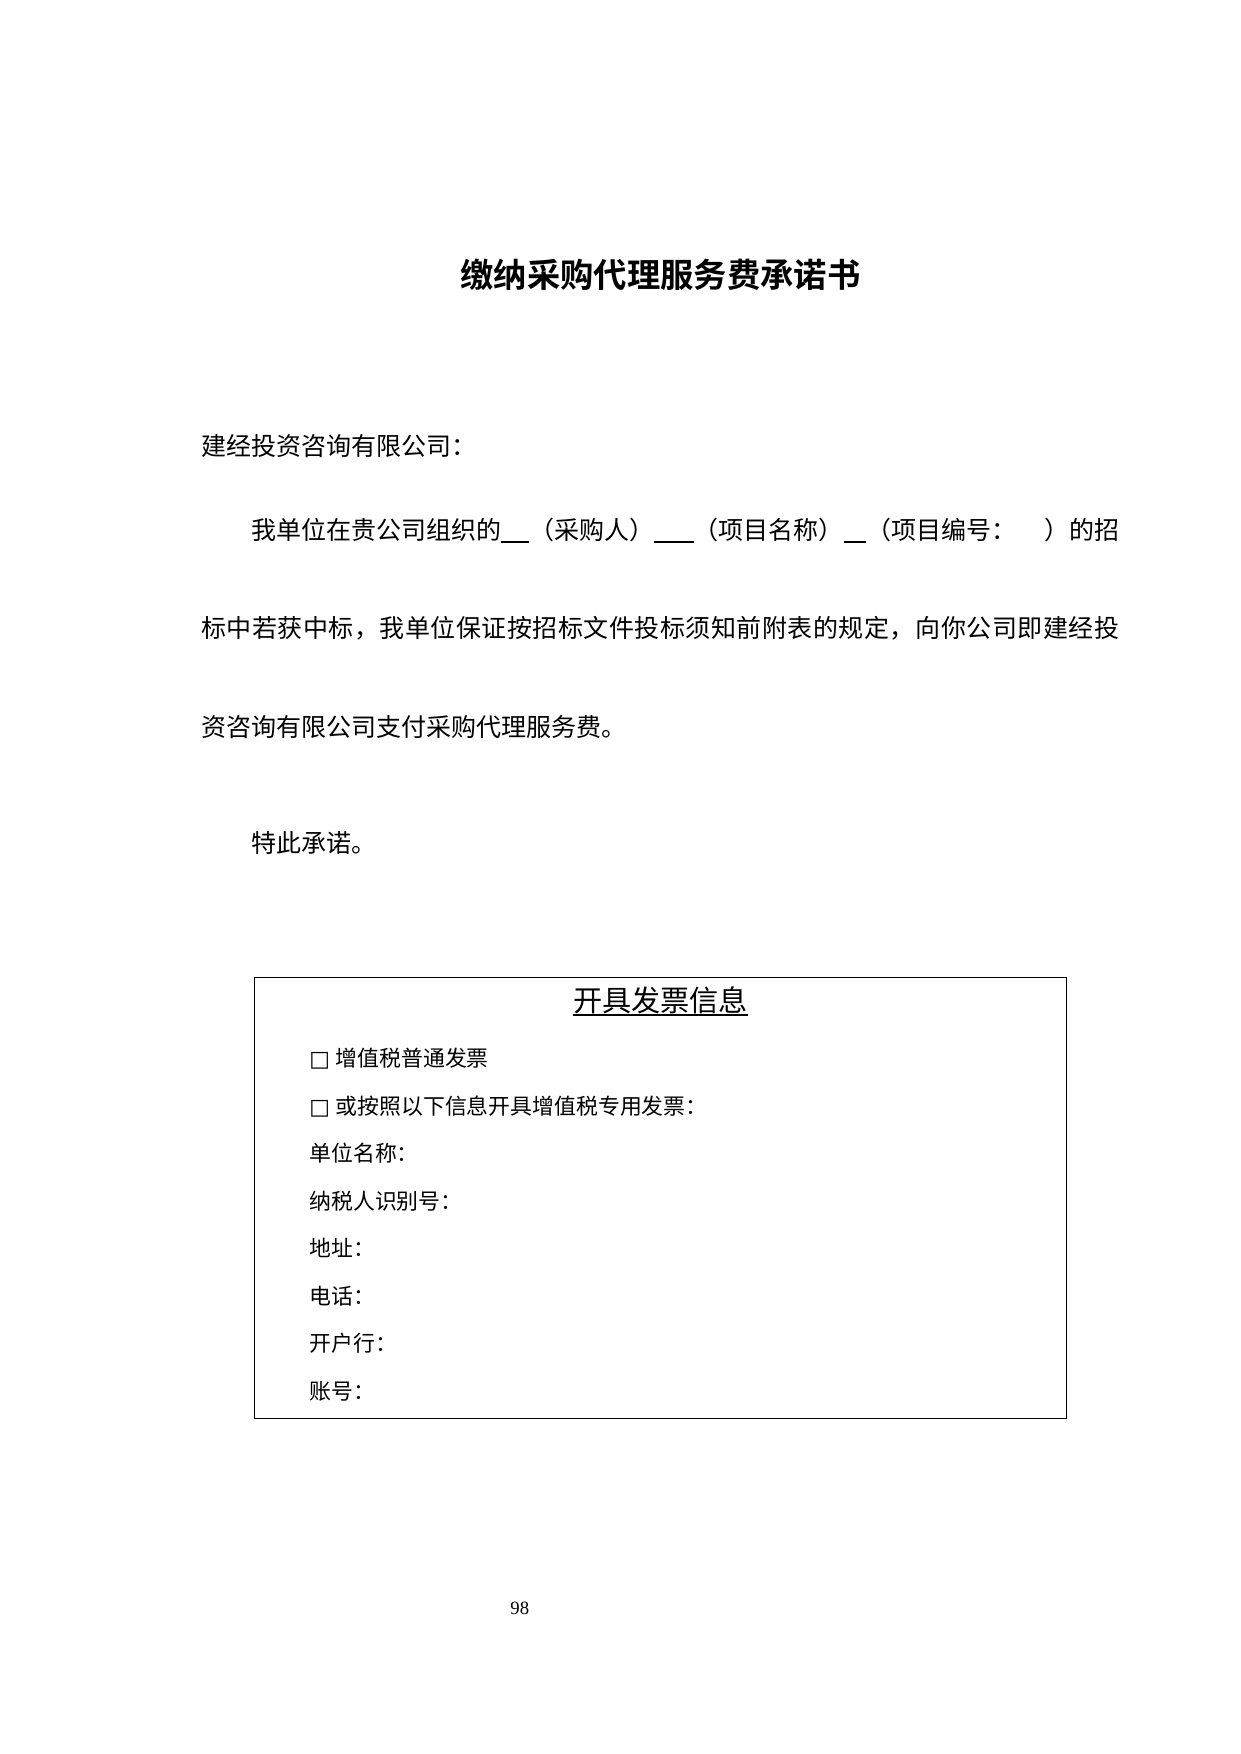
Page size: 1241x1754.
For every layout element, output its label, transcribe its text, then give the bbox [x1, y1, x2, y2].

table_header 开具发票信息 □ 增值税普通发票 □ 或按照以下信息开具增值税专用发票： 单位名称： 纳税人识别号： 地址： 电话： 开户行： 账号： [255, 978, 1066, 1418]
text 建经投资咨询有限公司： [201, 412, 1120, 478]
text 我单位在贵公司组织的 （采购人） （项目名称） （项目编号： ）的招标中若获中标，我单位保证按招标文件投标须知前附表的规定，向你公司即建经投资咨询有限公司支付采购代理服务费。 [201, 496, 1120, 758]
text 特此承诺。 [201, 809, 1120, 875]
text 缴纳采购代理服务费承诺书 [201, 240, 1120, 305]
